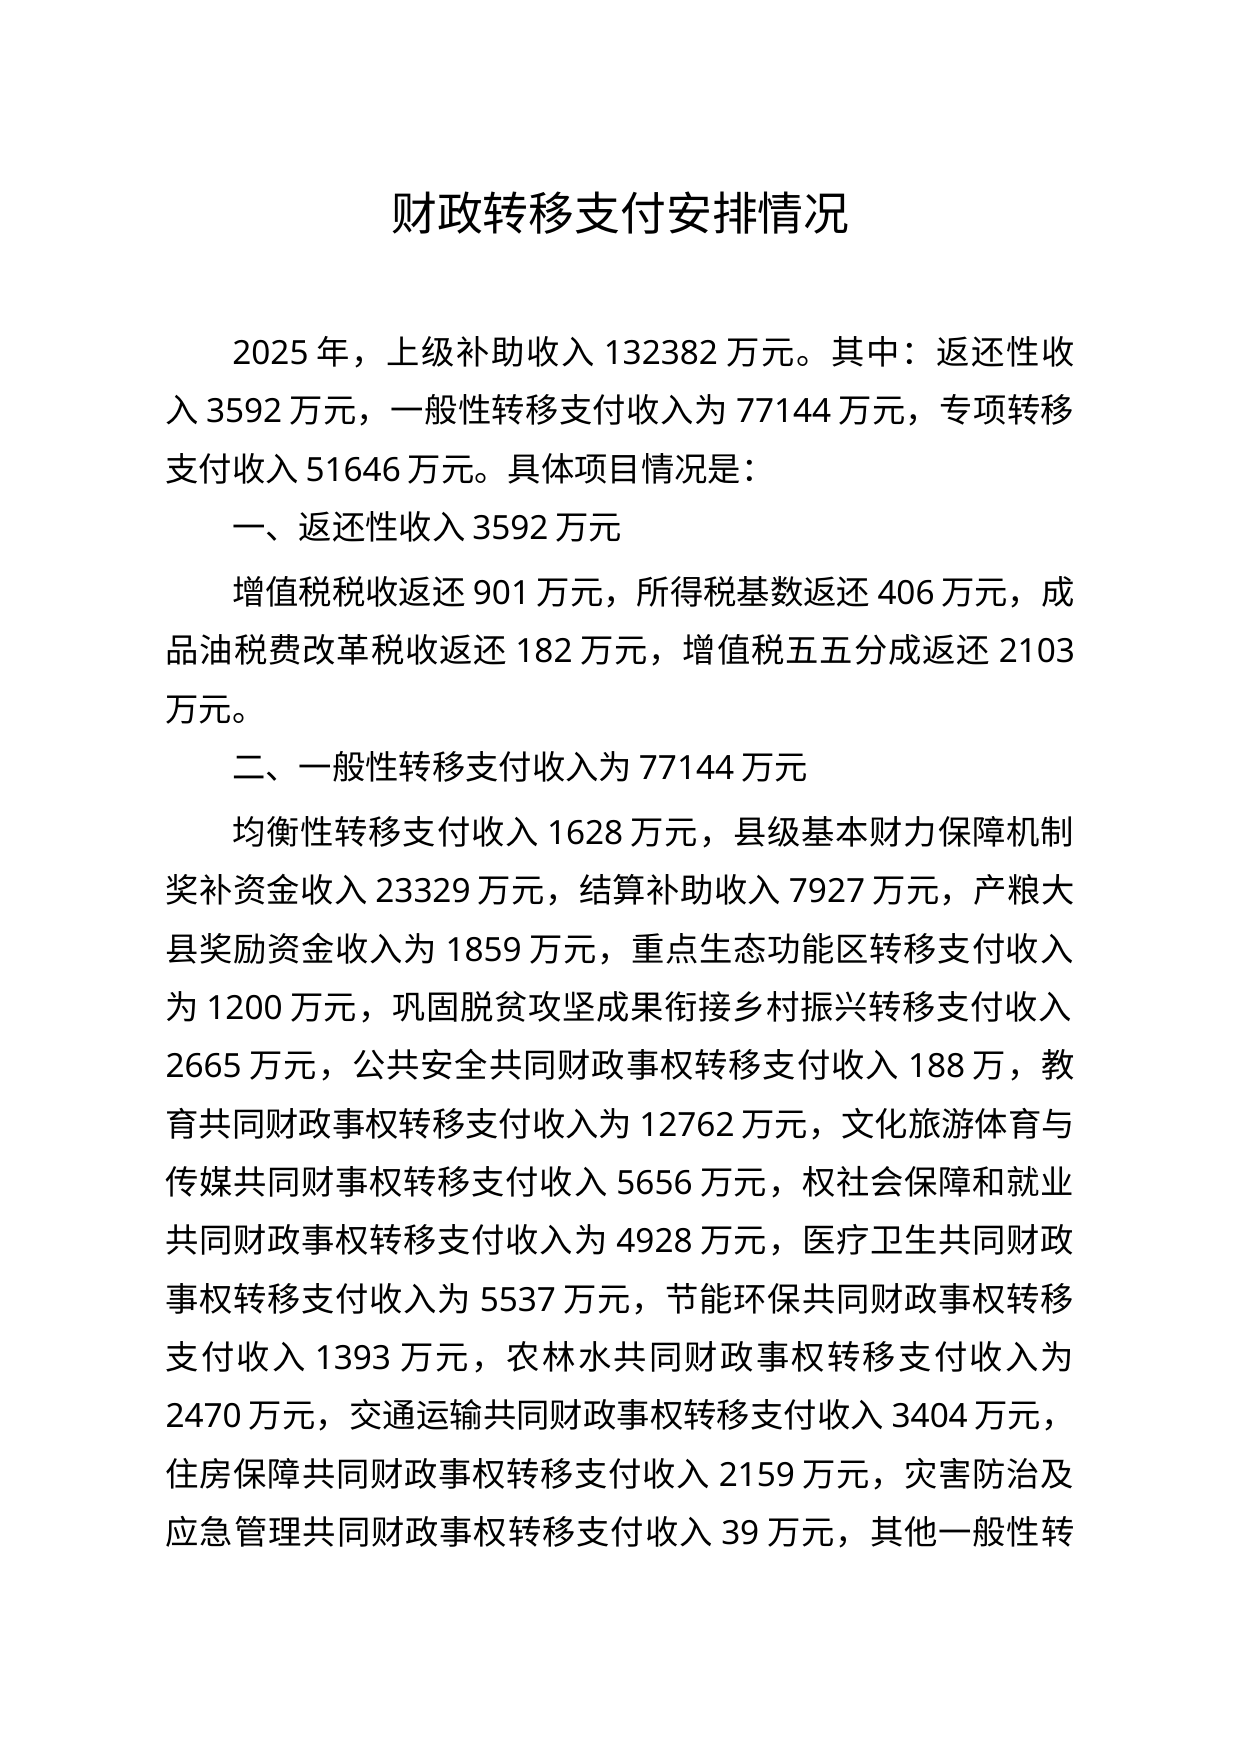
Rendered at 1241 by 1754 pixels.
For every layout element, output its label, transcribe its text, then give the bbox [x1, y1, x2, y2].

text 财政转移支付安排情况 [165, 162, 1075, 259]
text 增值税税收返还901万元，所得税基数返还406万元，成品油税费改革税收返还182万元，增值税五五分成返还2103万元。 [165, 558, 1075, 733]
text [165, 798, 1075, 1556]
text 二、一般性转移支付收入为77144万元 [165, 733, 1075, 798]
text 2025年，上级补助收入132382万元。其中：返还性收入3592万元，一般性转移支付收入为77144万元，专项转移支付收入51646万元。具体项目情况是： [165, 318, 1075, 493]
text 一、返还性收入3592万元 [165, 493, 1075, 558]
